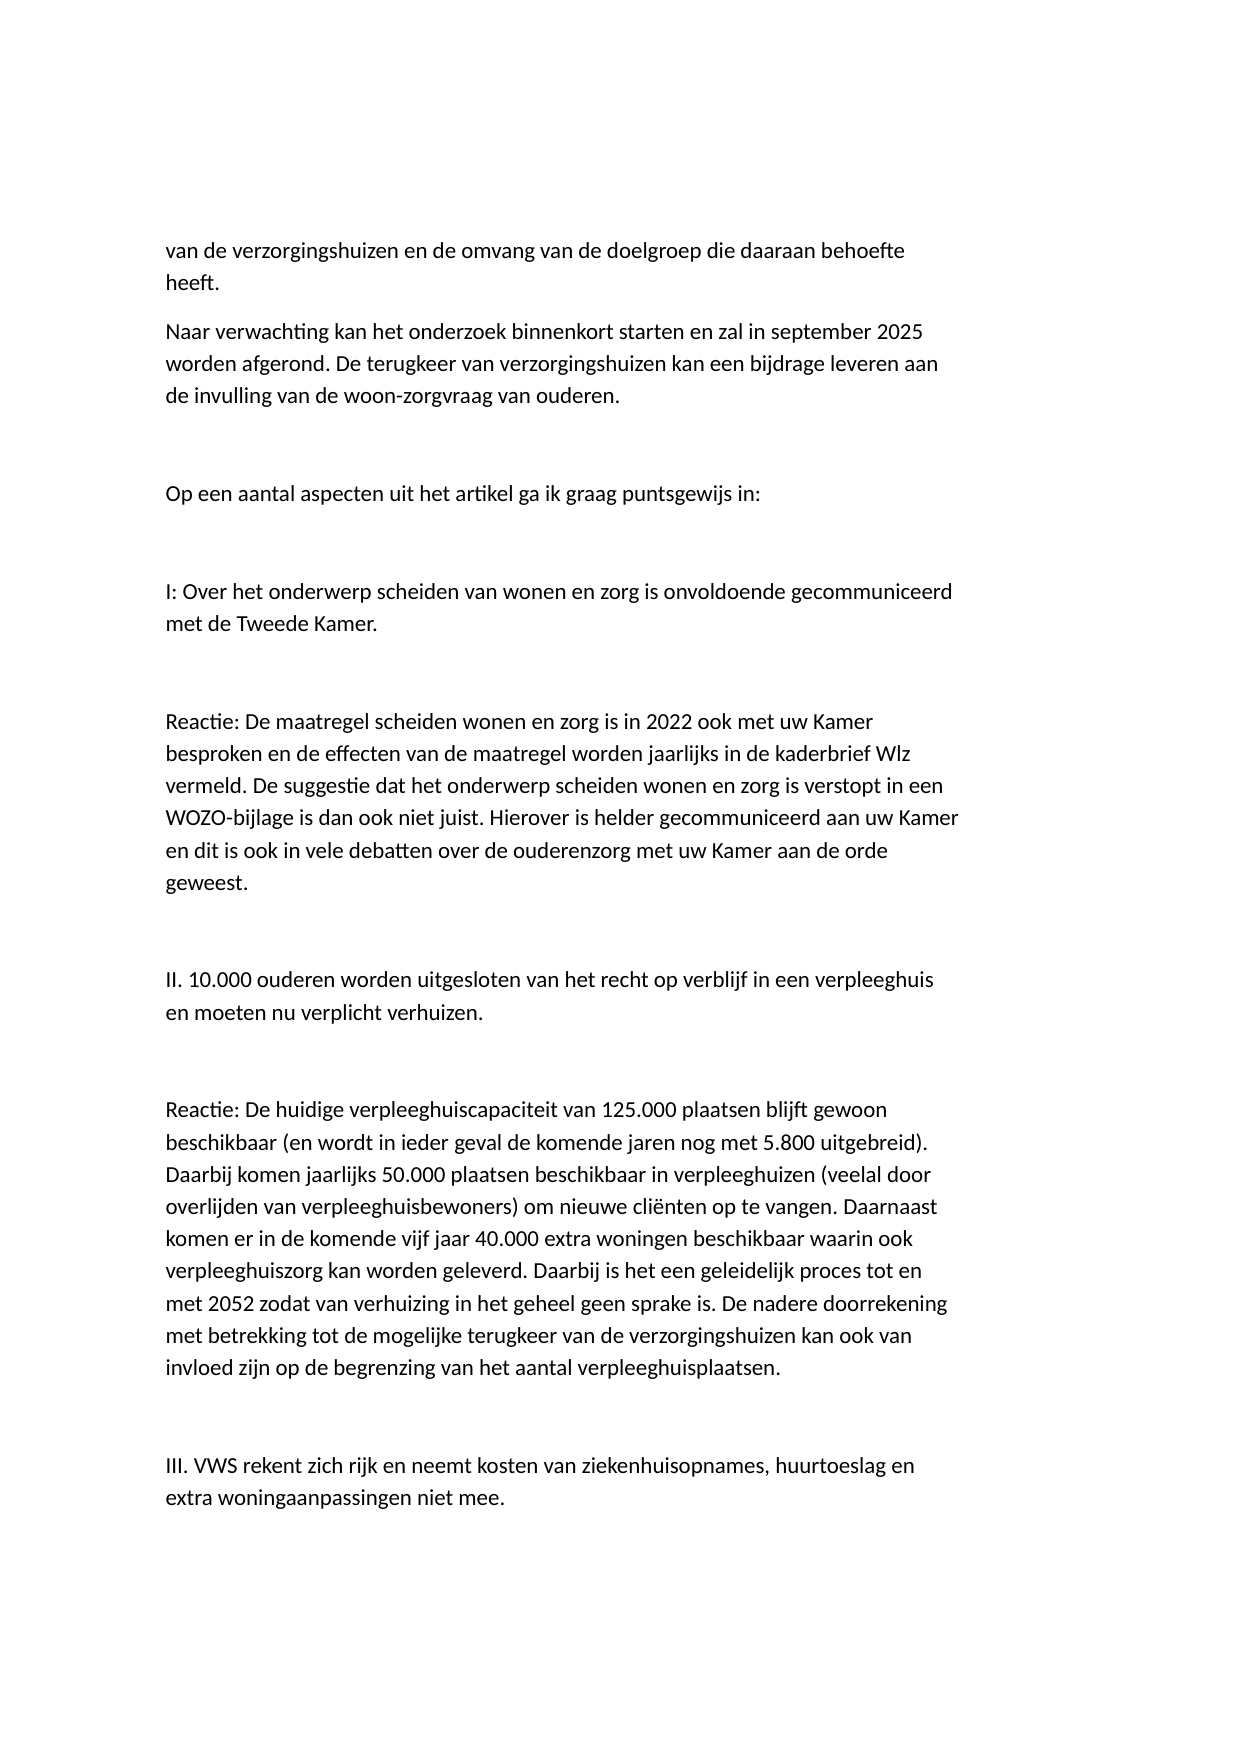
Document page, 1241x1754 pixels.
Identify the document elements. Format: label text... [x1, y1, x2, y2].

text Naar verwachting kan het onderzoek binnenkort starten en zal in september 2025 worden afgerond. De terugkeer van verzorgingshuizen kan een bijdrage leveren aan de invulling van de woon-zorgvraag van ouderen. [165, 317, 962, 410]
text III. VWS rekent zich rijk en neemt kosten van ziekenhuisopnames, huurtoeslag en extra woningaanpassingen niet mee. [165, 1451, 950, 1511]
text II. 10.000 ouderen worden uitgesloten van het recht op verblijf in een verpleeghuis en moeten nu verplicht verhuizen. [165, 966, 950, 1026]
text Op een aantal aspecten uit het artikel ga ik graag puntsgewijs in: [165, 479, 962, 507]
text Reactie: De maatregel scheiden wonen en zorg is in 2022 ook met uw Kamer besproken en de effecten van de maatregel worden jaarlijks in de kaderbrief Wlz vermeld. De suggestie dat het onderwerp scheiden wonen en zorg is verstopt in een WOZO-bijlage is dan ook niet juist. Hierover is helder gecommuniceerd aan uw Kamer en dit is ook in vele debatten over de ouderenzorg met uw Kamer aan de orde geweest. [165, 707, 962, 896]
text I: Over het onderwerp scheiden van wonen en zorg is onvoldoende gecommuniceerd met de Tweede Kamer. [165, 577, 962, 637]
text Reactie: De huidige verpleeghuiscapaciteit van 125.000 plaatsen blijft gewoon beschikbaar (en wordt in ieder geval de komende jaren nog met 5.800 uitgebreid). Daarbij komen jaarlijks 50.000 plaatsen beschikbaar in verpleeghuizen (veelal door overlijden van verpleeghuisbewoners) om nieuwe cliënten op te vangen. Daarnaast komen er in de komende vijf jaar 40.000 extra woningen beschikbaar waarin ook verpleeghuiszorg kan worden geleverd. Daarbij is het een geleidelijk proces tot en met 2052 zodat van verhuizing in het geheel geen sprake is. De nadere doorrekening met betrekking tot de mogelijke terugkeer van de verzorgingshuizen kan ook van invloed zijn op de begrenzing van het aantal verpleeghuisplaatsen. [165, 1096, 950, 1381]
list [165, 236, 950, 296]
